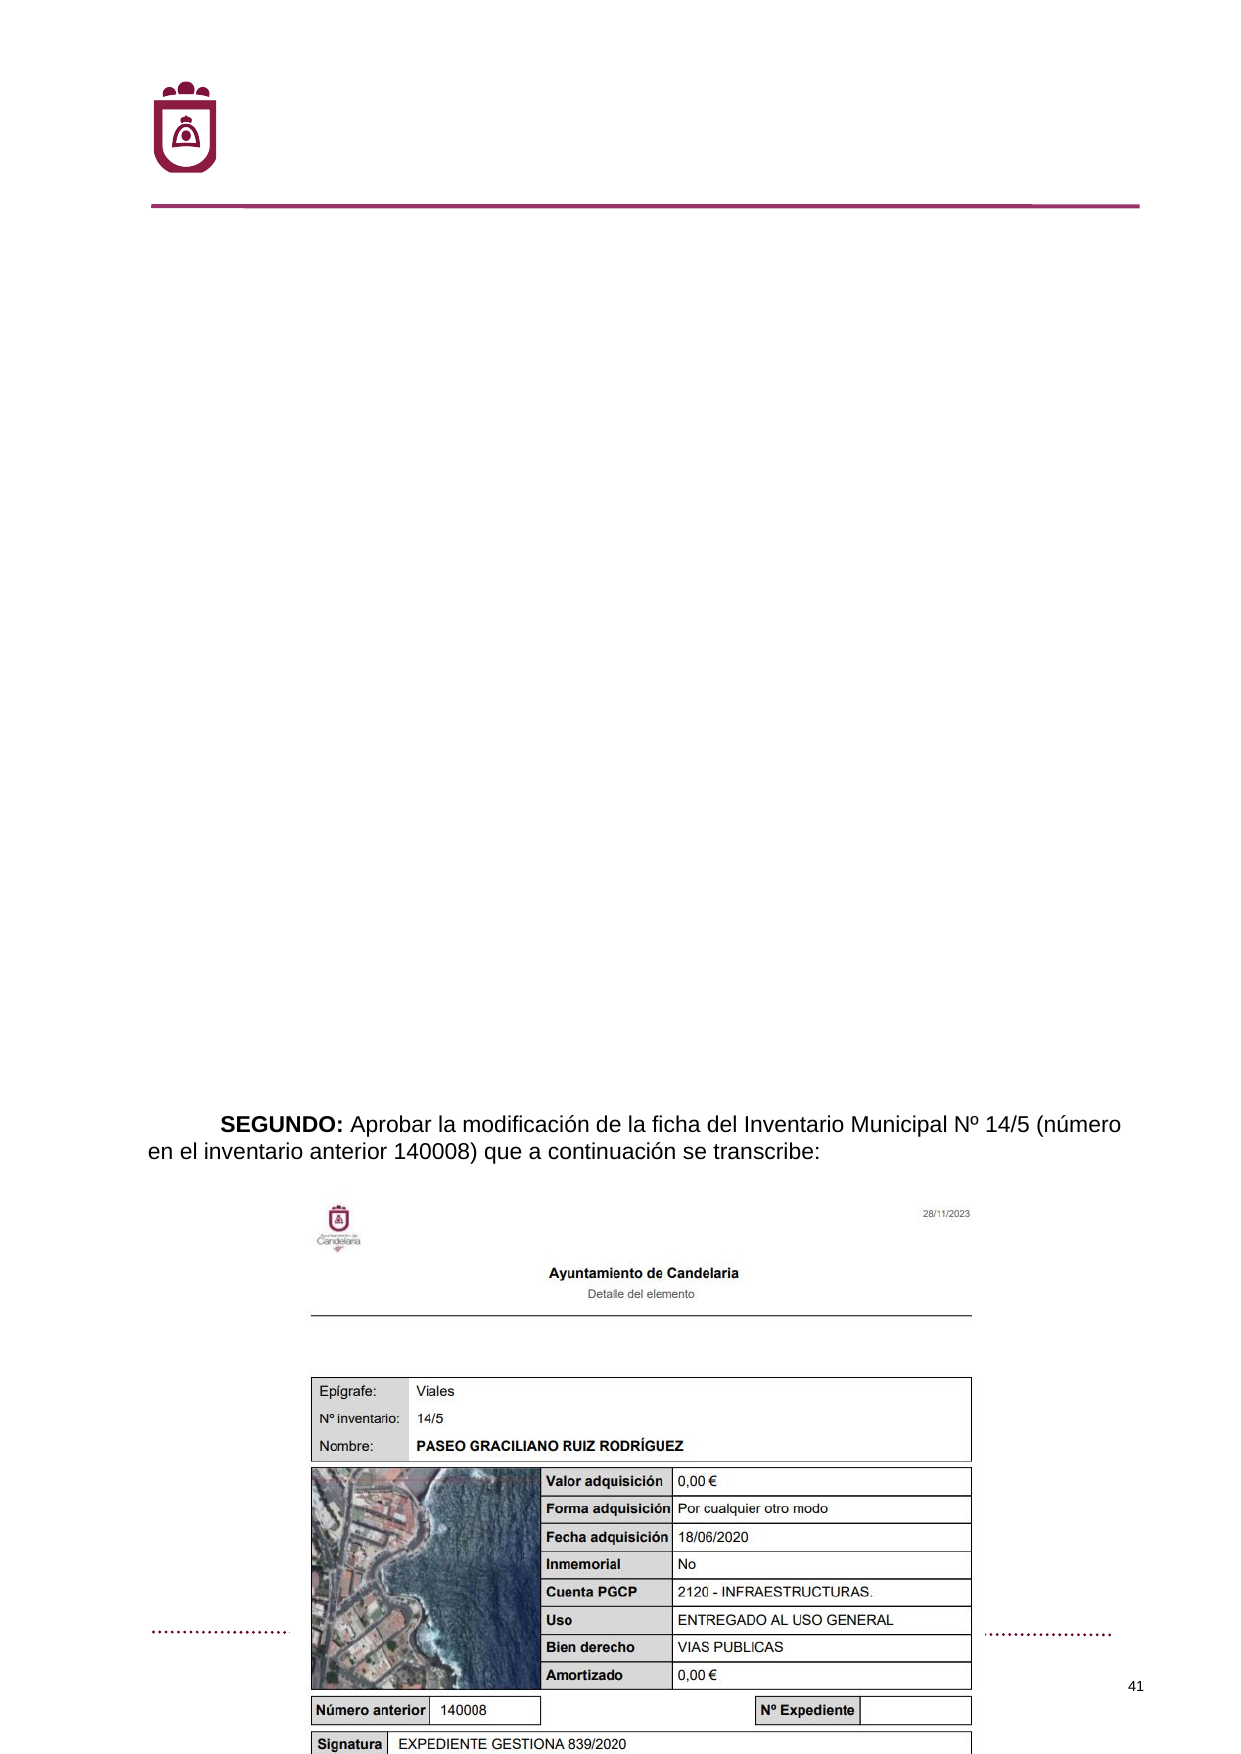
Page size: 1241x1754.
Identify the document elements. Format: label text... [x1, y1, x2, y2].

text SEGUNDO: Aprobar la modificación de la ficha del Inventario Municipal Nº 14/5 (número en el inventario anterior 140008) que a continuación se transcribe: [148, 1111, 1137, 1164]
picture [290, 1190, 985, 1754]
picture [153, 81, 217, 173]
